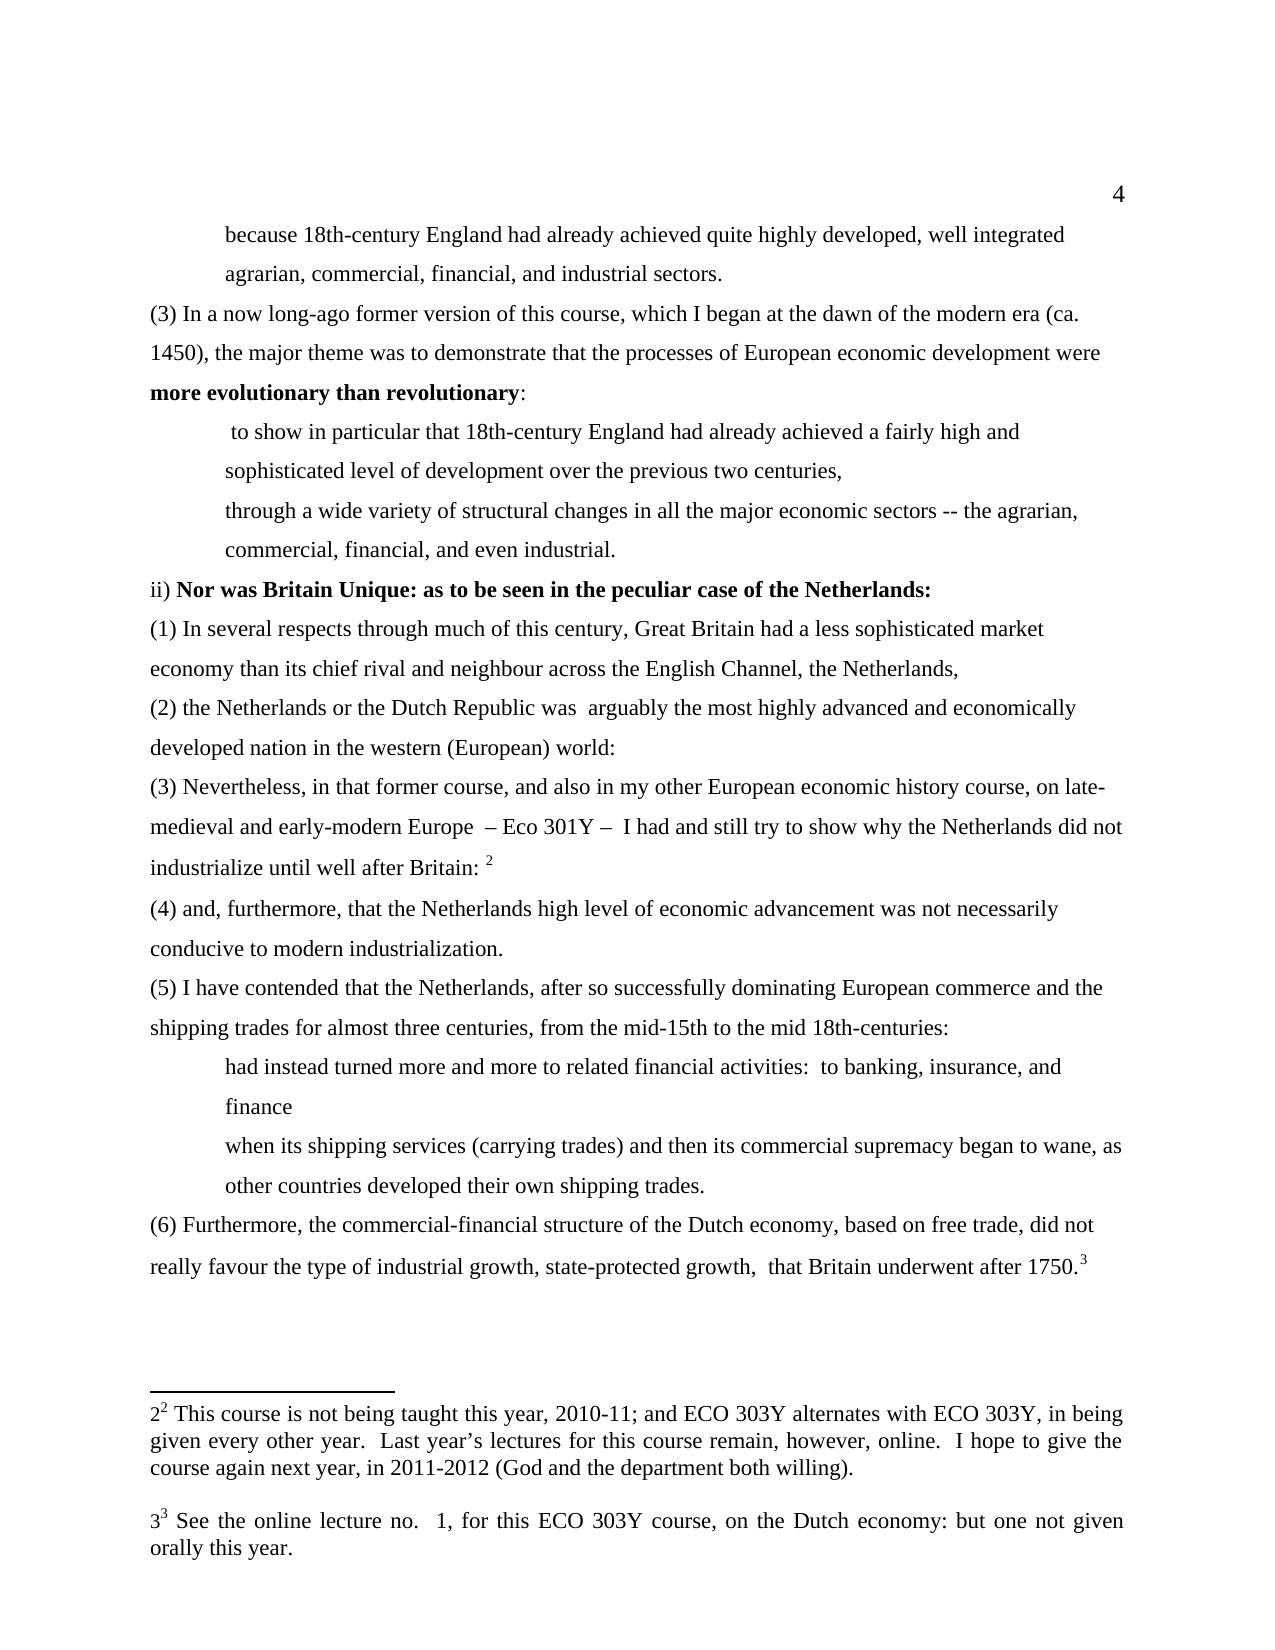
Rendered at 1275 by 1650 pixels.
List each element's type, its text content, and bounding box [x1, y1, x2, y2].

list (4) and, furthermore, that the Netherlands high level of economic advancement was not necessarily conducive to modern industrialization. [150, 895, 1125, 961]
list when its shipping services (carrying trades) and then its commercial supremacy began to wane, as other countries developed their own shipping trades. [150, 1132, 1125, 1198]
list (6) Furthermore, the commercial-financial structure of the Dutch economy, based on free trade, did not really favour the type of industrial growth, state-protected growth, that Britain underwent after 1750.3 [150, 1211, 1125, 1279]
list ii) Nor was Britain Unique: as to be seen in the peculiar case of the Netherlands: [150, 576, 1125, 602]
list (3) In a now long-ago former version of this course, which I began at the dawn of the modern era (ca. 1450), the major theme was to demonstrate that the processes of European economic development were more evolutionary than revolutionary: [150, 299, 1125, 405]
list (2) the Netherlands or the Dutch Republic was arguably the most highly advanced and economically developed nation in the western (European) world: [150, 694, 1125, 760]
list had instead turned more and more to related financial activities: to banking, insurance, and finance [150, 1053, 1125, 1119]
list (3) Nevertheless, in that former course, and also in my other European economic history course, on late-medieval and early-modern Europe – Eco 301Y – I had and still try to show why the Netherlands did not industrialize until well after Britain: 2 [150, 773, 1125, 881]
list to show in particular that 18th-century England had already achieved a fairly high and sophisticated level of development over the previous two centuries, [150, 418, 1125, 484]
list (1) In several respects through much of this century, Great Britain had a less sophisticated market economy than its chief rival and neighbour across the English Channel, the Netherlands, [150, 615, 1125, 681]
list (5) I have contended that the Netherlands, after so successfully dominating European commerce and the shipping trades for almost three centuries, from the mid-15th to the mid 18th-centuries: [150, 974, 1125, 1040]
list because 18th-century England had already achieved quite highly developed, well integrated agrarian, commercial, financial, and industrial sectors. [150, 179, 1125, 286]
list through a wide variety of structural changes in all the major economic sectors -- the agrarian, commercial, financial, and even industrial. [150, 497, 1125, 563]
